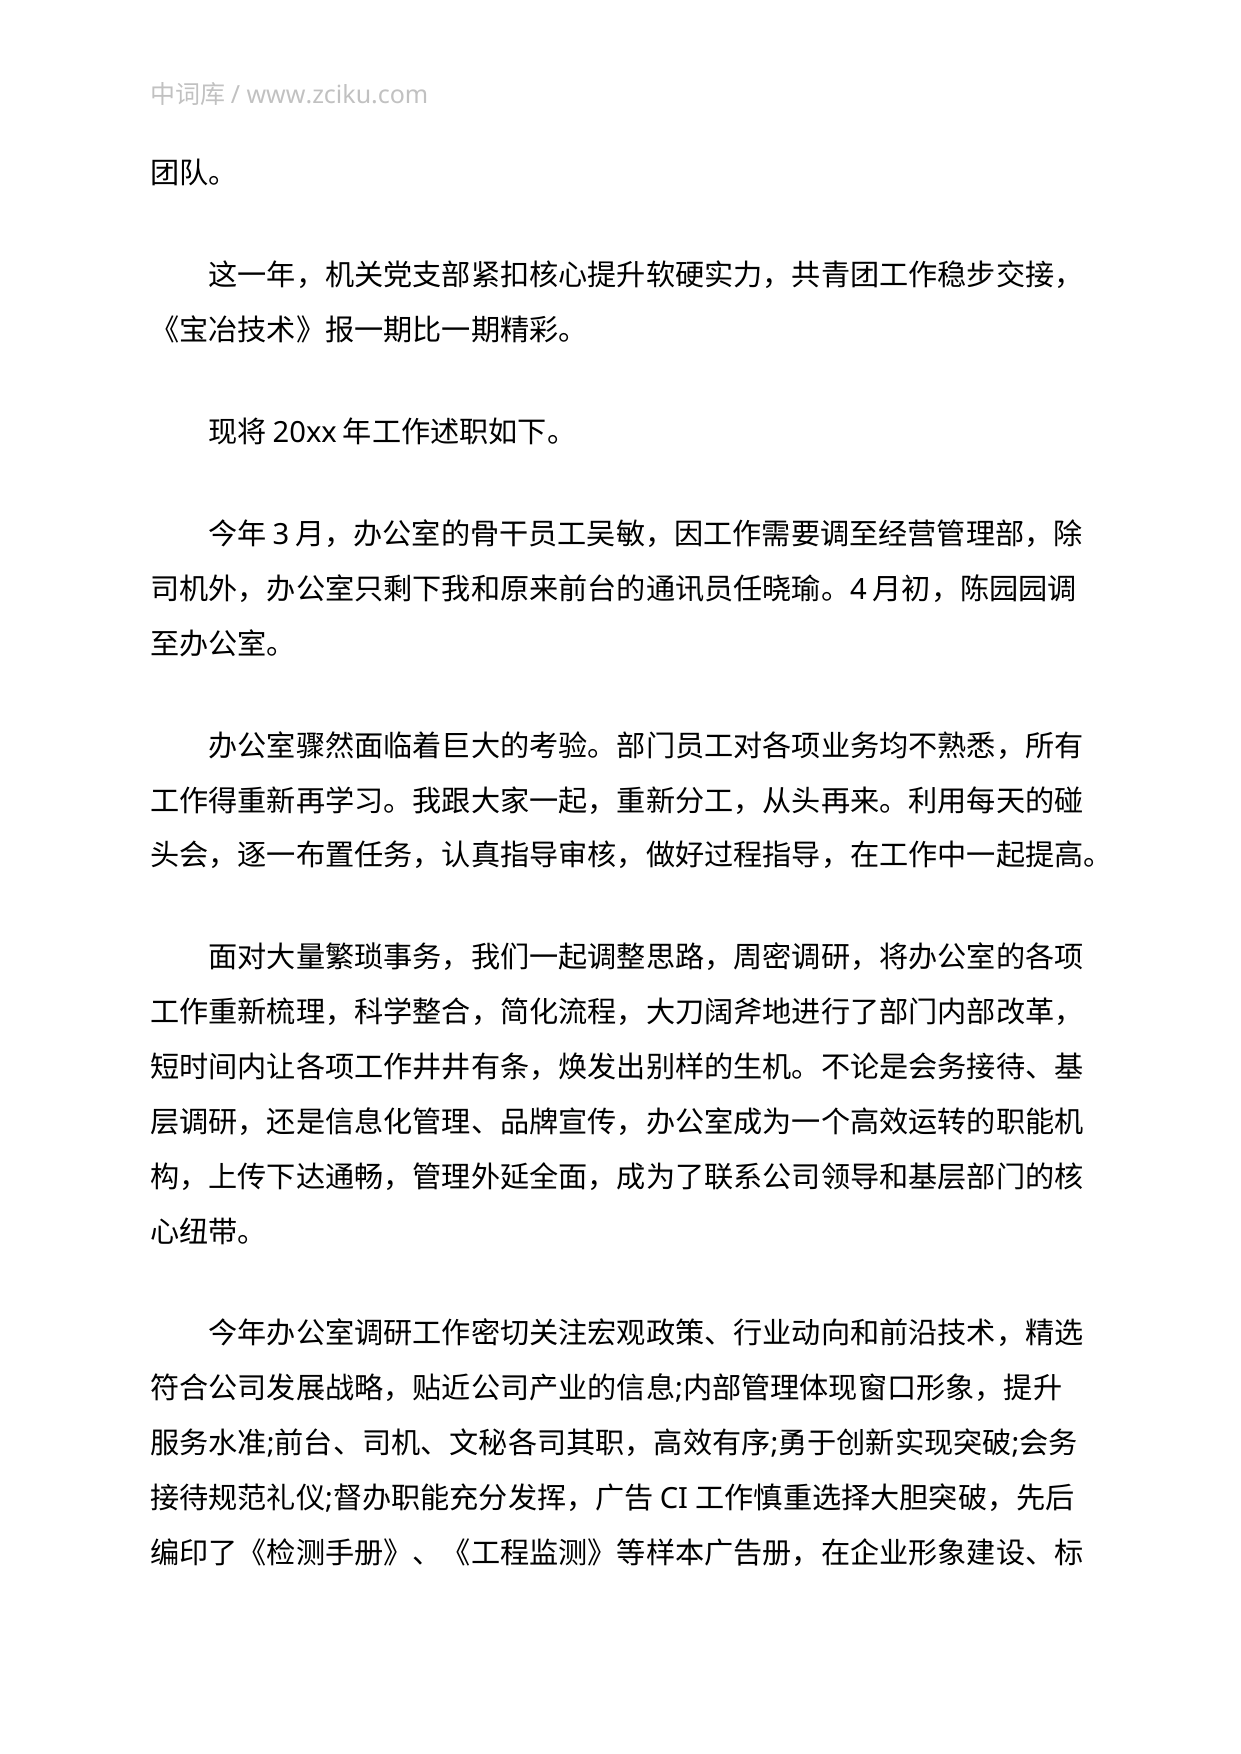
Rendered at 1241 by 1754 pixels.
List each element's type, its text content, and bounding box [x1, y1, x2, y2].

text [150, 150, 1090, 192]
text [150, 1310, 1090, 1572]
text 办公室骤然面临着巨大的考验。部门员工对各项业务均不熟悉，所有工作得重新再学习。我跟大家一起，重新分工，从头再来。利用每天的碰头会，逐一布置任务，认真指导审核，做好过程指导，在工作中一起提高。 [150, 722, 1090, 874]
text 面对大量繁琐事务，我们一起调整思路，周密调研，将办公室的各项工作重新梳理，科学整合，简化流程，大刀阔斧地进行了部门内部改革，短时间内让各项工作井井有条，焕发出别样的生机。不论是会务接待、基层调研，还是信息化管理、品牌宣传，办公室成为一个高效运转的职能机构，上传下达通畅，管理外延全面，成为了联系公司领导和基层部门的核心纽带。 [150, 934, 1090, 1251]
text 今年3月，办公室的骨干员工吴敏，因工作需要调至经营管理部，除司机外，办公室只剩下我和原来前台的通讯员任晓瑜。4月初，陈园园调至办公室。 [150, 510, 1090, 663]
text 这一年，机关党支部紧扣核心提升软硬实力，共青团工作稳步交接，《宝冶技术》报一期比一期精彩。 [150, 252, 1090, 349]
text 现将20xx年工作述职如下。 [150, 408, 1090, 451]
